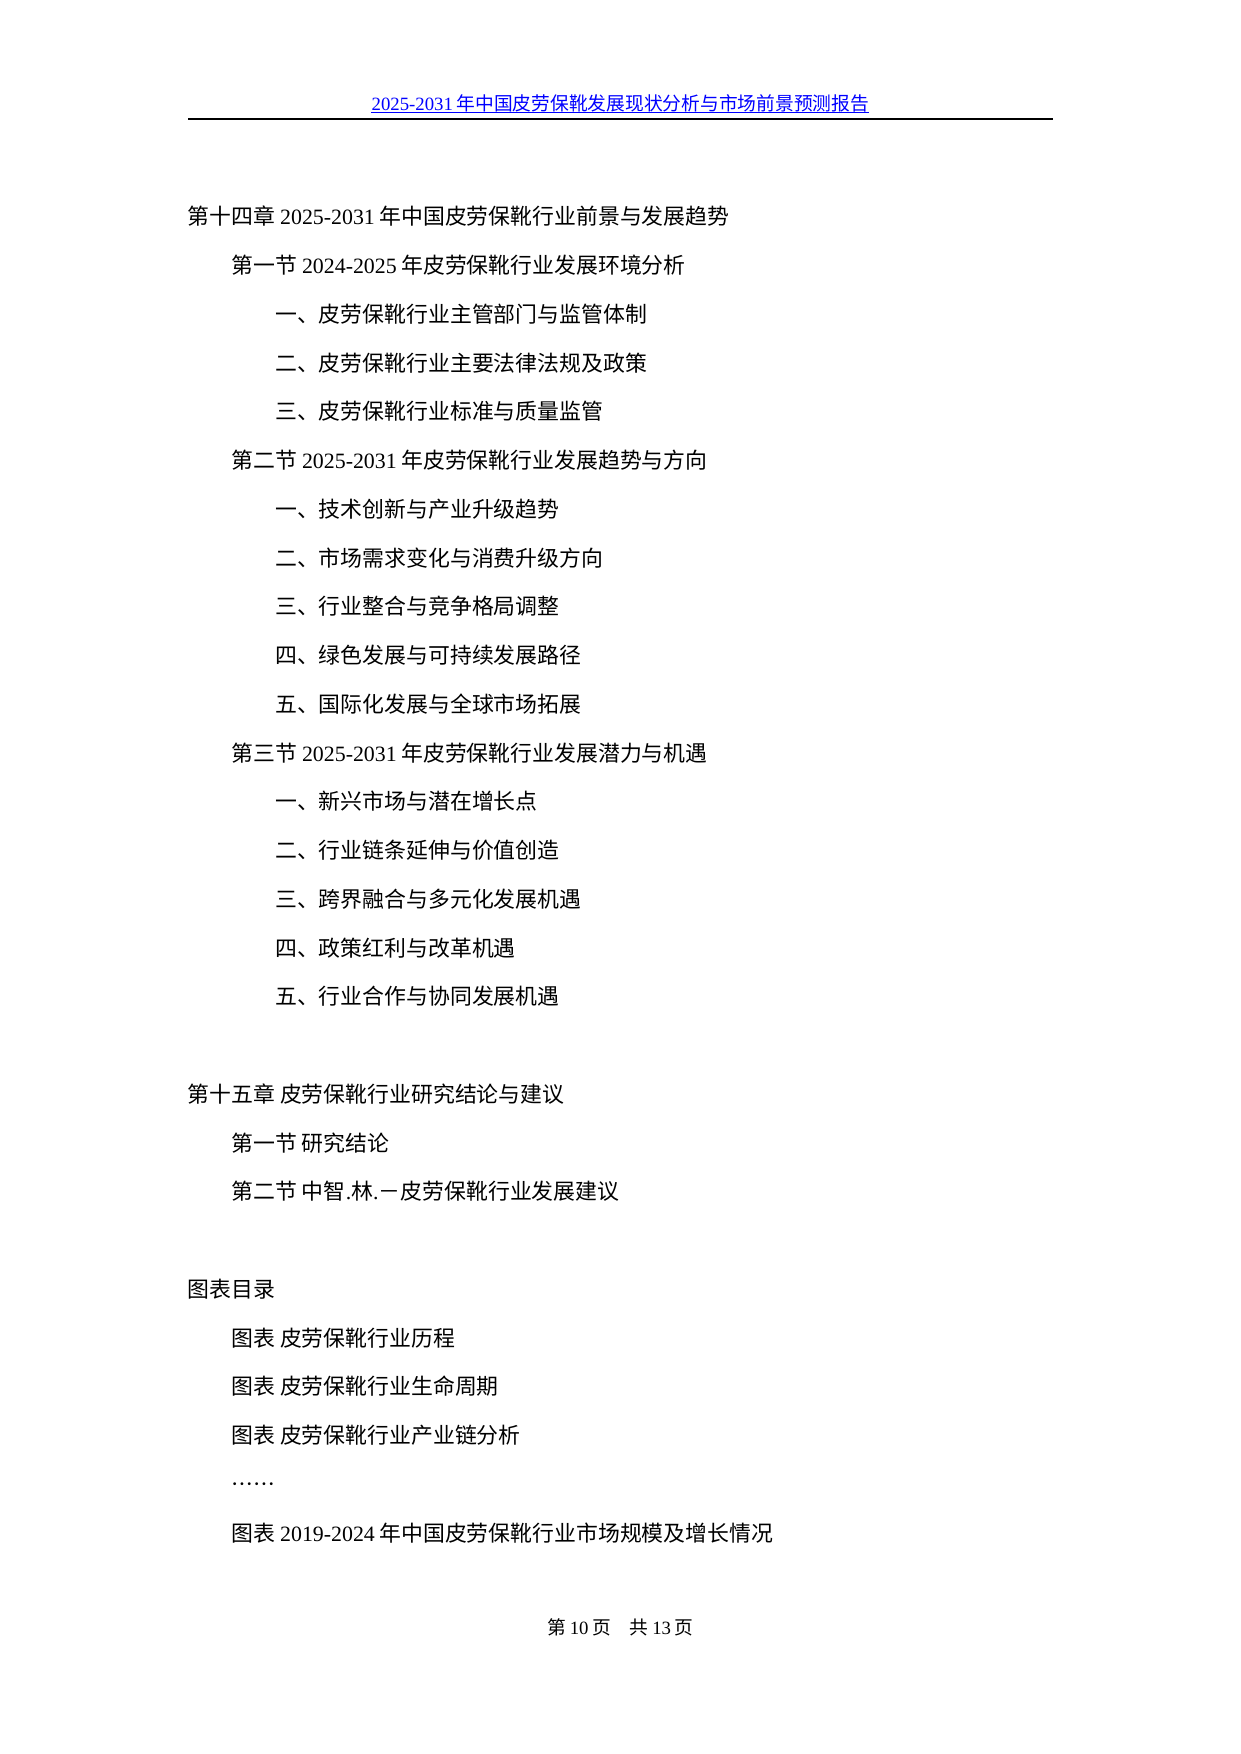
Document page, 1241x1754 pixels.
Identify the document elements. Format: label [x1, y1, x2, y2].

text [187, 150, 1053, 1548]
